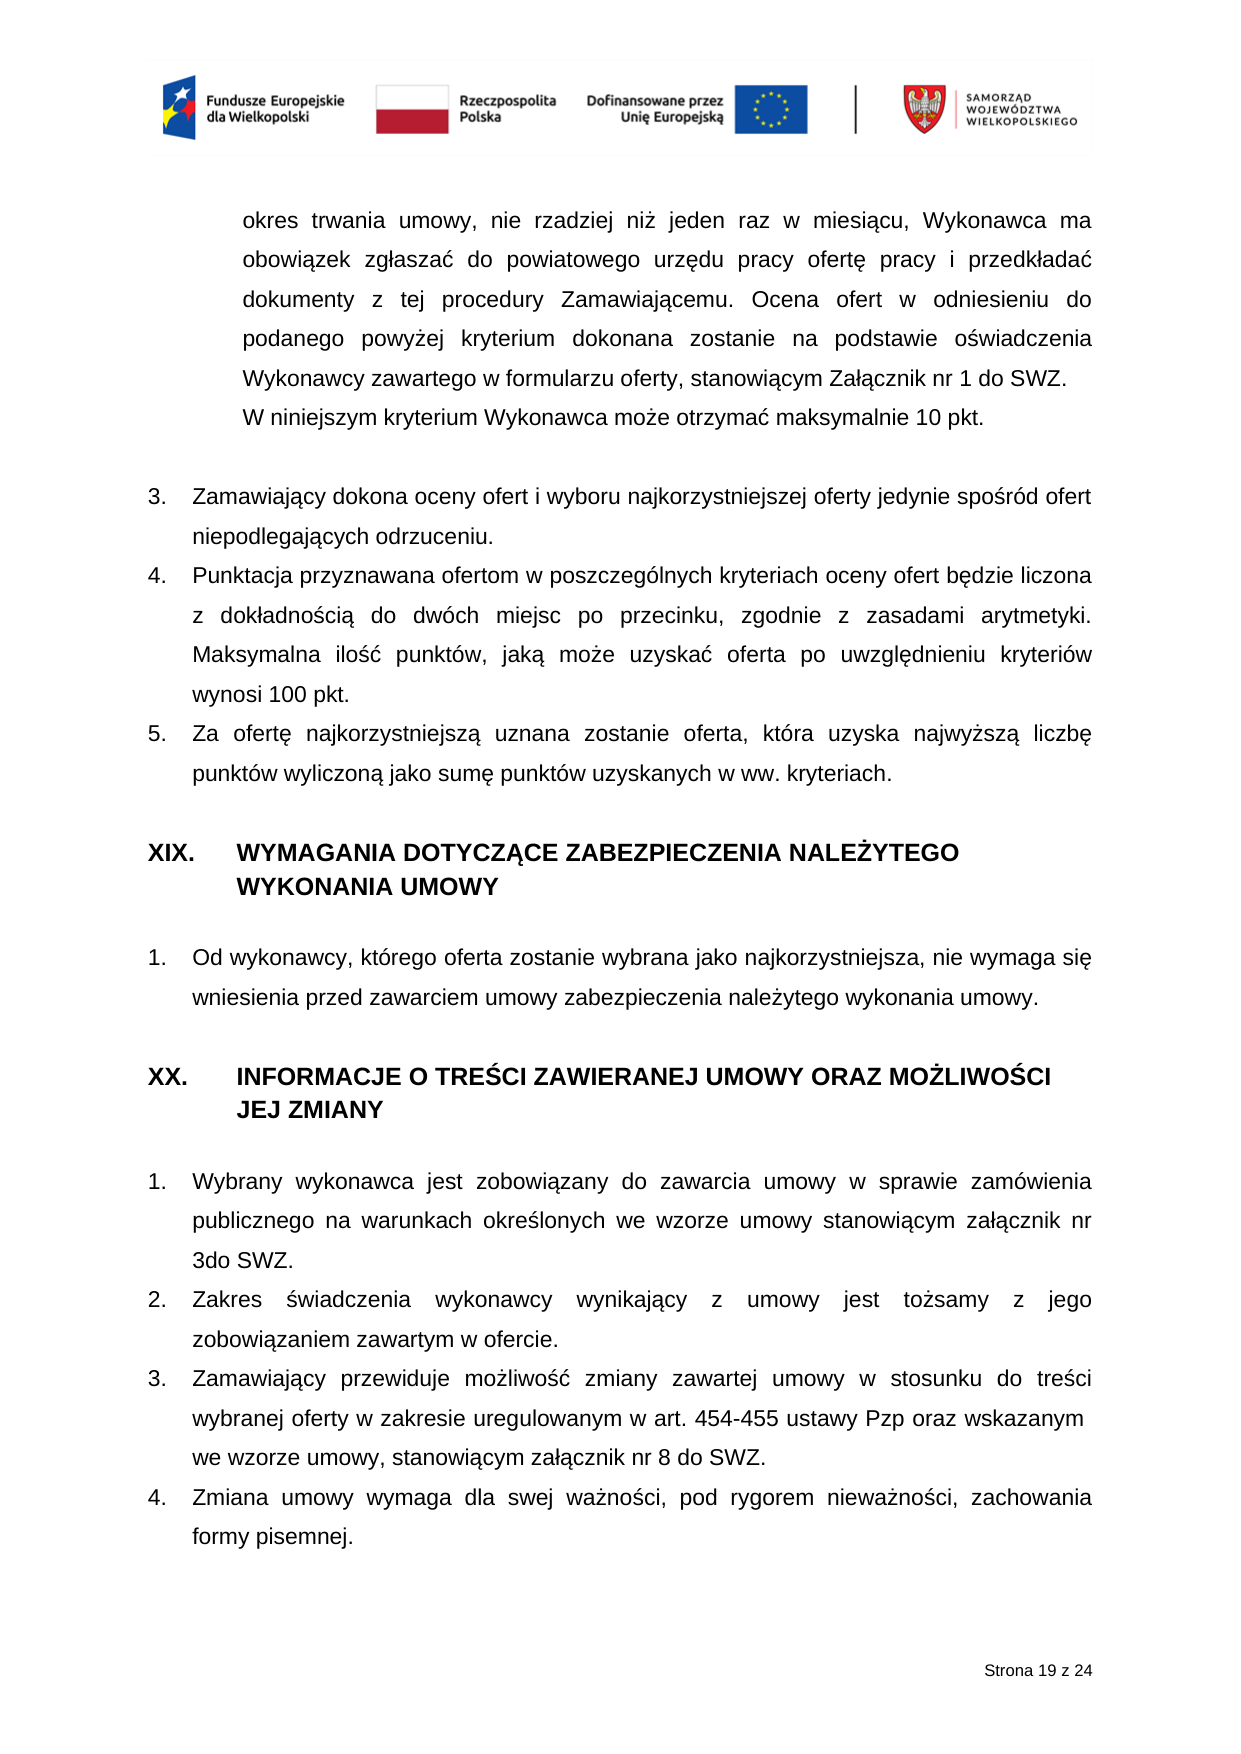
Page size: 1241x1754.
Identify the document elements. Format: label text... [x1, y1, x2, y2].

list Od wykonawcy, którego oferta zostanie wybrana jako najkorzystniejsza, nie wymaga się wniesienia przed zawarciem umowy zabezpieczenia należytego wykonania umowy. [148, 944, 1092, 1010]
list Zamawiający przewiduje możliwość zmiany zawartej umowy w stosunku do treści wybranej oferty w zakresie uregulowanym w art. 454-455 ustawy Pzp oraz wskazanym we wzorze umowy, stanowiącym załącznik nr 8 do SWZ. [148, 1365, 1092, 1471]
picture [147, 59, 1093, 156]
list Wybrany wykonawca jest zobowiązany do zawarcia umowy w sprawie zamówienia publicznego na warunkach określonych we wzorze umowy stanowiącym załącznik nr 3do SWZ. [148, 1168, 1092, 1273]
list Punktacja przyznawana ofertom w poszczególnych kryteriach oceny ofert będzie liczona z dokładnością do dwóch miejsc po przecinku, zgodnie z zasadami arytmetyki. Maksymalna ilość punktów, jaką może uzyskać oferta po uwzględnieniu kryteriów wynosi 100 pkt. [148, 562, 1092, 707]
list Zmiana umowy wymaga dla swej ważności, pod rygorem nieważności, zachowania formy pisemnej. [148, 1484, 1092, 1549]
list Zakres świadczenia wykonawcy wynikający z umowy jest tożsamy z jego zobowiązaniem zawartym w ofercie. [148, 1286, 1092, 1352]
list WYMAGANIA DOTYCZĄCE ZABEZPIECZENIA NALEŻYTEGO WYKONANIA UMOWY [148, 838, 1092, 900]
text W niniejszym kryterium Wykonawca może otrzymać maksymalnie 10 pkt. [236, 404, 1092, 431]
list Za ofertę najkorzystniejszą uznana zostanie oferta, która uzyska najwyższą liczbę punktów wyliczoną jako sumę punktów uzyskanych w ww. kryteriach. [148, 720, 1092, 786]
list Zamawiający dokona oceny ofert i wyboru najkorzystniejszej oferty jedynie spośród ofert niepodlegających odrzuceniu. [148, 483, 1092, 549]
list INFORMACJE O TREŚCI ZAWIERANEJ UMOWY ORAZ MOŻLIWOŚCI JEJ ZMIANY [148, 1062, 1092, 1124]
